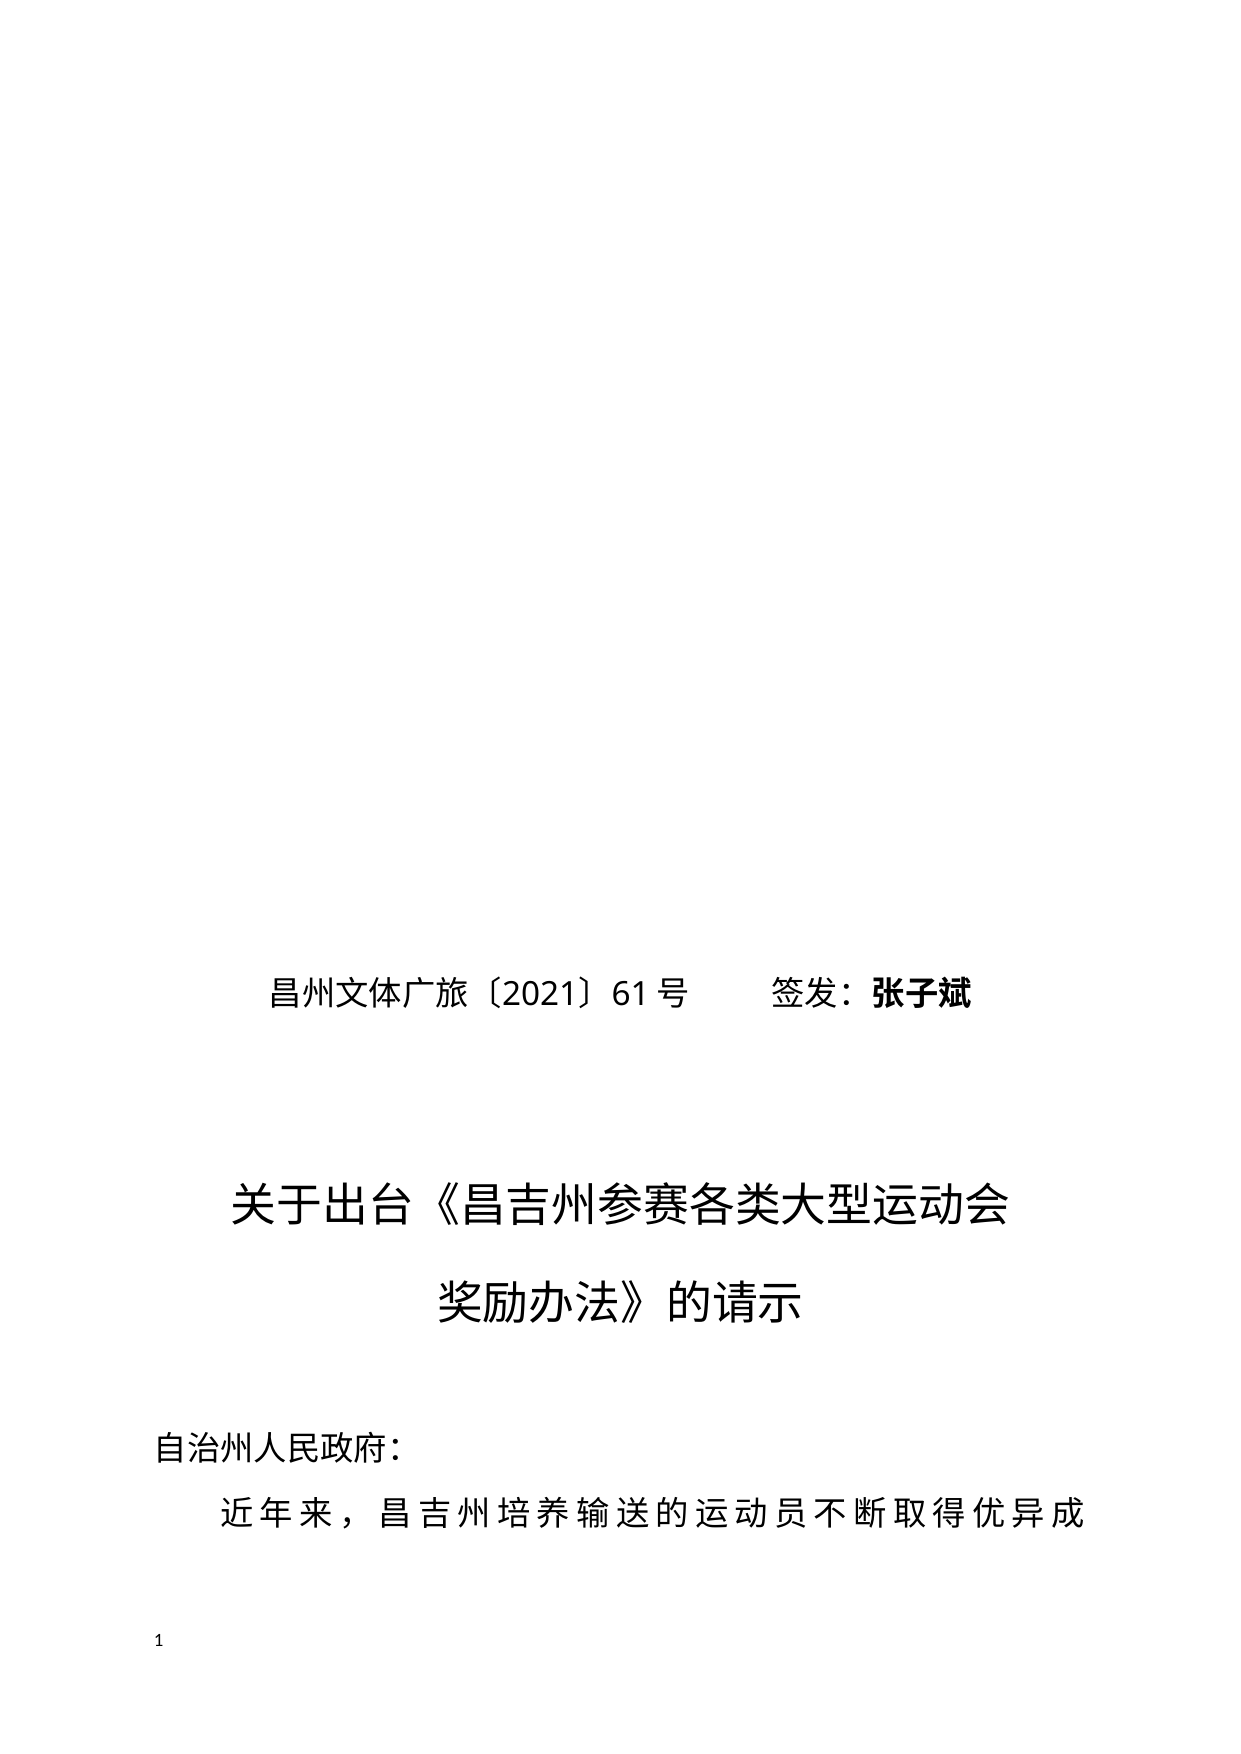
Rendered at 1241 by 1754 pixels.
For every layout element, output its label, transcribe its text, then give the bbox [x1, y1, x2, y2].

text 昌州文体广旅〔2021〕61号 签发：张子斌 [153, 958, 1087, 1023]
text 自治州人民政府： [153, 1413, 1087, 1478]
text 关于出台《昌吉州参赛各类大型运动会 [153, 1153, 1087, 1251]
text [153, 1478, 1087, 1543]
text 奖励办法》的请示 [153, 1251, 1087, 1348]
